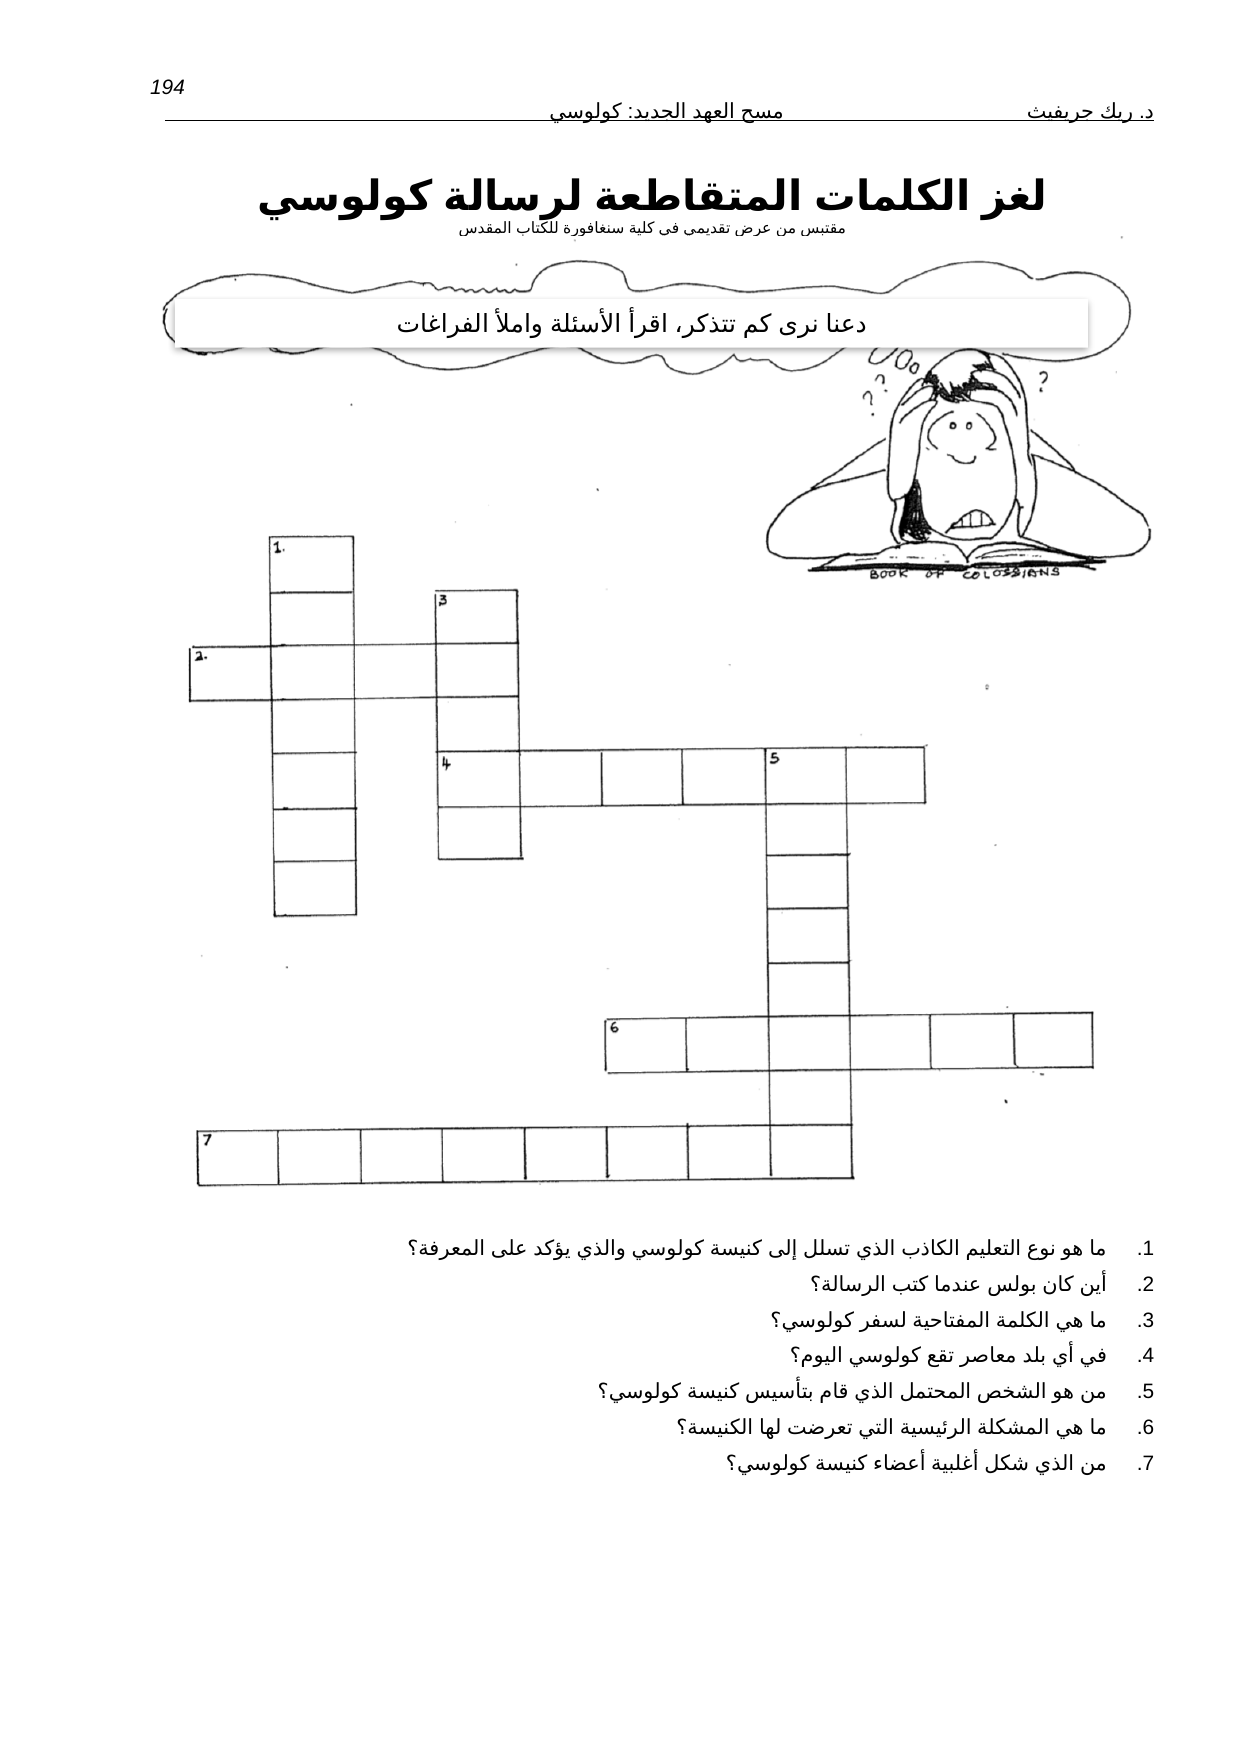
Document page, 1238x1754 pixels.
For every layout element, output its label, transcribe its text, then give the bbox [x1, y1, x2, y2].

text 4. في أي بلد معاصر تقع كولوسي اليوم؟ [150, 1343, 1154, 1367]
text 7. من الذي شكل أغلبية أعضاء كنيسة كولوسي؟ [150, 1451, 1154, 1475]
text 3. ما هي الكلمة المفتاحية لسفر كولوسي؟ [150, 1307, 1154, 1331]
text مقتبس من عرض تقديمي في كلية سنغافورة للكتاب المقدس [150, 219, 1154, 236]
text 2. أين كان بولس عندما كتب الرسالة؟ [150, 1271, 1154, 1295]
text لغز الكلمات المتقاطعة لرسالة كولوسي [150, 171, 1154, 219]
picture [150, 236, 1154, 1200]
text 6. ما هي المشكلة الرئيسية التي تعرضت لها الكنيسة؟ [150, 1415, 1154, 1439]
text 5. من هو الشخص المحتمل الذي قام بتأسيس كنيسة كولوسي؟ [150, 1379, 1154, 1403]
text 1. ما هو نوع التعليم الكاذب الذي تسلل إلى كنيسة كولوسي والذي يؤكد على المعرفة؟ [150, 1236, 1154, 1259]
